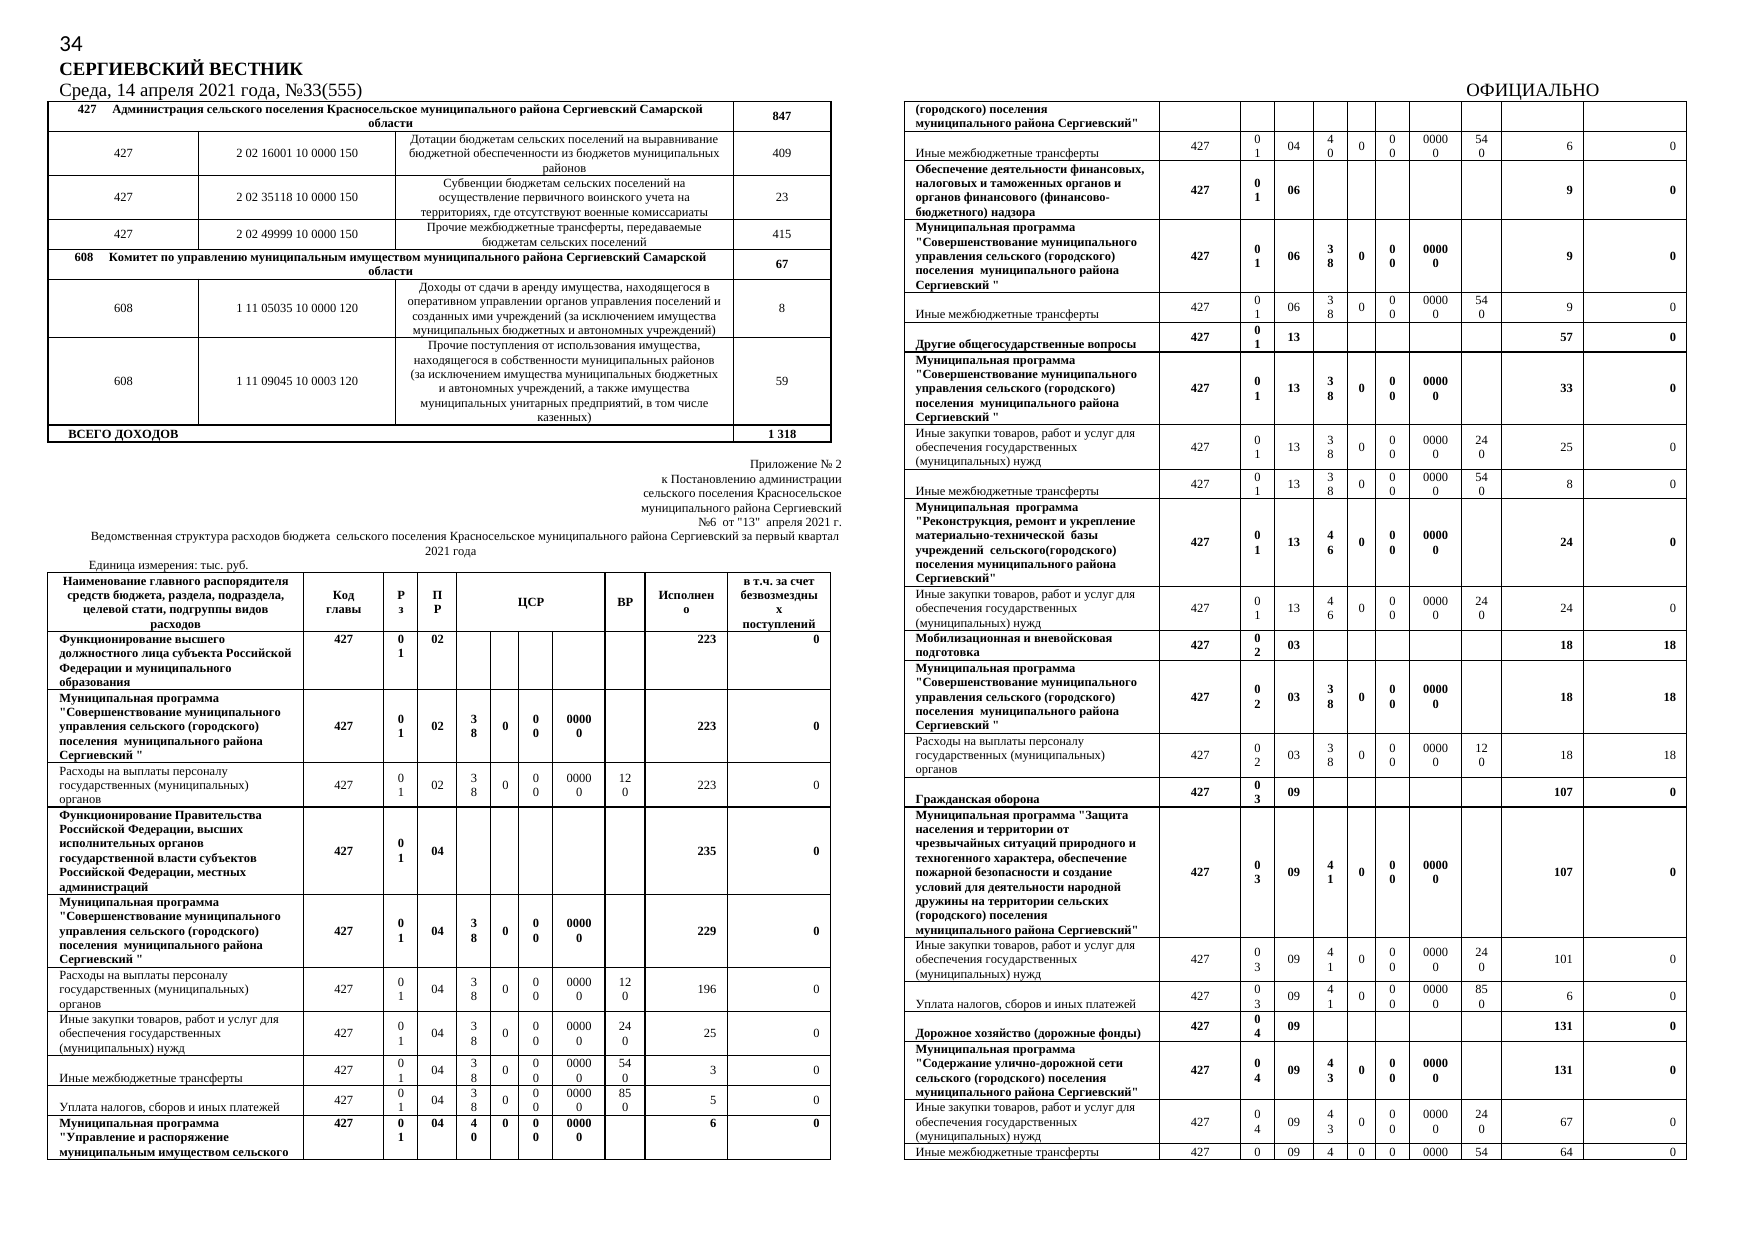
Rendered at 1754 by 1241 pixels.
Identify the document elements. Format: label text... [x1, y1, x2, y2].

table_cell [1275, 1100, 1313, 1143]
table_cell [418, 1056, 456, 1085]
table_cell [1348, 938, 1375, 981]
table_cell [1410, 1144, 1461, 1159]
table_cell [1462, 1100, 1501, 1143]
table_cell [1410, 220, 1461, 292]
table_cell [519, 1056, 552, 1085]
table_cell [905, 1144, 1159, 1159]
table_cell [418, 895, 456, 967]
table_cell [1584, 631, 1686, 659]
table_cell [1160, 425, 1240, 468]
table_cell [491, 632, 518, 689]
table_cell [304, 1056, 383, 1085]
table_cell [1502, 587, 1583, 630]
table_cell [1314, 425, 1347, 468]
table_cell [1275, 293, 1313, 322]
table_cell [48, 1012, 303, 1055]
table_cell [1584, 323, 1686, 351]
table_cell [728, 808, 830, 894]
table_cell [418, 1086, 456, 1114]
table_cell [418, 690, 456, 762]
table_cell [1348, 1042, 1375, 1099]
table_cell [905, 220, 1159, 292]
text №6 от "13" апреля 2021 г. [59, 515, 842, 529]
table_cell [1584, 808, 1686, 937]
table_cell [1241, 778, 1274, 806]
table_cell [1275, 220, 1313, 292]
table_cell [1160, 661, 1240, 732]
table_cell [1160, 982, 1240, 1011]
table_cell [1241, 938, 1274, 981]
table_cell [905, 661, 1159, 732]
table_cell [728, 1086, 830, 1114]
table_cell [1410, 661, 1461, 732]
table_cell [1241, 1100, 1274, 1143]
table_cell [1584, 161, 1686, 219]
text к Постановлению администрации [59, 472, 842, 486]
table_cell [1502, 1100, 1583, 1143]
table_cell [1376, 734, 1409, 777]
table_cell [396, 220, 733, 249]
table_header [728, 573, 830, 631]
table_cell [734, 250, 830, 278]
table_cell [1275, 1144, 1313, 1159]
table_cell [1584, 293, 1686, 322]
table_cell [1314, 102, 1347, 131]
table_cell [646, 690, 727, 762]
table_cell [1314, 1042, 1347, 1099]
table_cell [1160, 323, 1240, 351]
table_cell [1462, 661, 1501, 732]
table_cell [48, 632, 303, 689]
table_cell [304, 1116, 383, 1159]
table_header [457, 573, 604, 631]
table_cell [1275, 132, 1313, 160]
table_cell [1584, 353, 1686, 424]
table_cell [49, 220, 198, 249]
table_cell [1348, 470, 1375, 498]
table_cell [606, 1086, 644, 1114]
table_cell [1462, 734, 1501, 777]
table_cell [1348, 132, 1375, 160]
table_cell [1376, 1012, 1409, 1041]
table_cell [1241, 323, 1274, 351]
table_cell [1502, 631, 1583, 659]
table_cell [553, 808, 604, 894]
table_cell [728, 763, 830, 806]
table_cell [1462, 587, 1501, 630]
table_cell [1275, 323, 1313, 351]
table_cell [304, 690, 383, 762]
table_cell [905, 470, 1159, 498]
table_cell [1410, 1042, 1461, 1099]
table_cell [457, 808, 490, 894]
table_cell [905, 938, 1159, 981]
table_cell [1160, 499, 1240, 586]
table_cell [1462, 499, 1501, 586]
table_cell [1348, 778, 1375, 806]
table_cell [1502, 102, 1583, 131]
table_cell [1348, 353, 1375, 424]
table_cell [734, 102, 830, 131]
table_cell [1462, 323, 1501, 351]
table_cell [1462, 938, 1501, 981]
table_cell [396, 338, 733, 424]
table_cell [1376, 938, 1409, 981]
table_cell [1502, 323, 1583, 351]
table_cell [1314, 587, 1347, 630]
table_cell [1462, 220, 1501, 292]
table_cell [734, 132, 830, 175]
text сельского поселения Красносельское [59, 486, 842, 500]
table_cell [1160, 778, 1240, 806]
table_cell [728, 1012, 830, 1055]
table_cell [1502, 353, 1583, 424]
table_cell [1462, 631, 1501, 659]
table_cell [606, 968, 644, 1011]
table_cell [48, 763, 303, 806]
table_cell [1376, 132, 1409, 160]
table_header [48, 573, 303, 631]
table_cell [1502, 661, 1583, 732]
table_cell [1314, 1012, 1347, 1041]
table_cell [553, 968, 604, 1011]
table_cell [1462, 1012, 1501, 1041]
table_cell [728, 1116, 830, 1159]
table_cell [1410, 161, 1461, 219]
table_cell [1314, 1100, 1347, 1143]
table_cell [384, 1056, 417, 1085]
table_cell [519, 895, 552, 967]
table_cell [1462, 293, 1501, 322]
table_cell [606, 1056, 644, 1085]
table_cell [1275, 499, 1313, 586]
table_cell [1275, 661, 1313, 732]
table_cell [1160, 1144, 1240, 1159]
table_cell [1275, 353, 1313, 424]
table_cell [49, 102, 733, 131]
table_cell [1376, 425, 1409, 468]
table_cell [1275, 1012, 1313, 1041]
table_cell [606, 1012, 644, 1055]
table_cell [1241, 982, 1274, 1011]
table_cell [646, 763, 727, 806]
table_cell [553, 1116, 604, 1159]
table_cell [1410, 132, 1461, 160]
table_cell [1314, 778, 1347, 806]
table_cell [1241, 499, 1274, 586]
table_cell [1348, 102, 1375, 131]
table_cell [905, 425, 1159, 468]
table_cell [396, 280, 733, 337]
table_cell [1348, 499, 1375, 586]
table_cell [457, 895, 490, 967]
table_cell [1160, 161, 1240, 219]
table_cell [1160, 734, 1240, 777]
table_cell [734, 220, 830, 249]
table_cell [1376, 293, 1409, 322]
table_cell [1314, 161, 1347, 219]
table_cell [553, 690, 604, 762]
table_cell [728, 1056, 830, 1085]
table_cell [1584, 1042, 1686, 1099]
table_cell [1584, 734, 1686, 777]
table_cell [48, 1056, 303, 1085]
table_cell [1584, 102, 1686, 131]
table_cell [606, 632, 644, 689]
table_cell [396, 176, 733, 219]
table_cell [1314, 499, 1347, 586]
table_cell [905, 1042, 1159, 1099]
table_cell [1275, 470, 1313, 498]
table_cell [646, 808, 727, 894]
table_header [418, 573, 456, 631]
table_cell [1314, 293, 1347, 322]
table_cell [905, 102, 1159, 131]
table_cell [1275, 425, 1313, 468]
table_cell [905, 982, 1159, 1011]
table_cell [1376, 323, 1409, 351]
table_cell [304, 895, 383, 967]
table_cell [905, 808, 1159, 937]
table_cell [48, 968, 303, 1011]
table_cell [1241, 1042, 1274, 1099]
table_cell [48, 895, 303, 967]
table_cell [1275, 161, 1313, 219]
text Ведомственная структура расходов бюджета сельского поселения Красносельское муниципального района Сергиевский за первый квартал 2021 года [59, 529, 842, 558]
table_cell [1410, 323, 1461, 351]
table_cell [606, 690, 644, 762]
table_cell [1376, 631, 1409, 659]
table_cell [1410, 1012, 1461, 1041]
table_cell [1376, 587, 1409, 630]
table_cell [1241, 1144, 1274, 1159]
text муниципального района Сергиевский [59, 500, 842, 515]
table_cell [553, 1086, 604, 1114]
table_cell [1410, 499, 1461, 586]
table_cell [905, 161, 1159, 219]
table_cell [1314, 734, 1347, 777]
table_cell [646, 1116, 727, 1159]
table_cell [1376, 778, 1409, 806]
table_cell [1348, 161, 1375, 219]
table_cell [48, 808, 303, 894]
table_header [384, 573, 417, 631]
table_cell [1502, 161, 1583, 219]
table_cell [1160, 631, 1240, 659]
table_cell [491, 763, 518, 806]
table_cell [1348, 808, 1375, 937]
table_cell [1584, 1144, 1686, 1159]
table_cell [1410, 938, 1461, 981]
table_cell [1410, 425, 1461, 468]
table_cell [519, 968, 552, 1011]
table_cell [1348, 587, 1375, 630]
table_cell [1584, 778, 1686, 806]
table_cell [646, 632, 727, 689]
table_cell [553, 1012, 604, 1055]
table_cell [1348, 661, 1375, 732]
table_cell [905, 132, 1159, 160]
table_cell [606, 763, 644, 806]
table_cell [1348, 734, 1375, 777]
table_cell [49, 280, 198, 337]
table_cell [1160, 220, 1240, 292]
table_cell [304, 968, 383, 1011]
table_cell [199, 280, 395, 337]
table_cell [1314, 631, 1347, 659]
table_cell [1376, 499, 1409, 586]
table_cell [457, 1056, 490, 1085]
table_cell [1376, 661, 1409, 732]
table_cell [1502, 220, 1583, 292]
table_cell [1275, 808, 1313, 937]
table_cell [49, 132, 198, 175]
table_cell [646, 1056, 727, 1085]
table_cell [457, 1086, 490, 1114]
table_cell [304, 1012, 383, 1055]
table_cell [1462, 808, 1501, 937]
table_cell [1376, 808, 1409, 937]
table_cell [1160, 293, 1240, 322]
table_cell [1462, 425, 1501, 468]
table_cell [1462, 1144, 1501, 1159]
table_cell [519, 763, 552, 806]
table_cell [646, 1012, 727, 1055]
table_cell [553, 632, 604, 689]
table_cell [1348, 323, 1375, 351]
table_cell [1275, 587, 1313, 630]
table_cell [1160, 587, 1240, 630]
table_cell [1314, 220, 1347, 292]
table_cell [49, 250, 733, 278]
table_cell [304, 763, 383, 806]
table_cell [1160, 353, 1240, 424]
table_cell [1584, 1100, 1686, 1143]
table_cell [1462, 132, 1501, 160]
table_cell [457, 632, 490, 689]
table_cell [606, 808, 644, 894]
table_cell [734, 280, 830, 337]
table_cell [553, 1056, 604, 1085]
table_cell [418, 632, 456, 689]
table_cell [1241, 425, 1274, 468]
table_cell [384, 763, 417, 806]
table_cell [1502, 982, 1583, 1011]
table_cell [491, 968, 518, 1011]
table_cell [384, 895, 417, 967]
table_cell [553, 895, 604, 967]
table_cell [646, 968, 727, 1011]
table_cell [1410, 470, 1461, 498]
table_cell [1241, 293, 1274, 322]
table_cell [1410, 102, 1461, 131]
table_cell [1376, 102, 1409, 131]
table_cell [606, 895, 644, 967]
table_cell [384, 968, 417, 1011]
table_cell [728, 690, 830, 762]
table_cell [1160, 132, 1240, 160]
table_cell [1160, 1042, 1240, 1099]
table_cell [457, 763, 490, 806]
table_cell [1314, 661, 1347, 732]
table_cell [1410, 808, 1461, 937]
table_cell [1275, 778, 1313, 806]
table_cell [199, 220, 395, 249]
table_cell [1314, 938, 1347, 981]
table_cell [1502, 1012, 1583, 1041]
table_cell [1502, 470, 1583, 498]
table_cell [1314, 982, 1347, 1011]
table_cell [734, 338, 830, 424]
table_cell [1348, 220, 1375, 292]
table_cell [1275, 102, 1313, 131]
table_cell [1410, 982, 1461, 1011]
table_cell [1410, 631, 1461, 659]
text Единица измерения: тыс. руб. [59, 558, 842, 572]
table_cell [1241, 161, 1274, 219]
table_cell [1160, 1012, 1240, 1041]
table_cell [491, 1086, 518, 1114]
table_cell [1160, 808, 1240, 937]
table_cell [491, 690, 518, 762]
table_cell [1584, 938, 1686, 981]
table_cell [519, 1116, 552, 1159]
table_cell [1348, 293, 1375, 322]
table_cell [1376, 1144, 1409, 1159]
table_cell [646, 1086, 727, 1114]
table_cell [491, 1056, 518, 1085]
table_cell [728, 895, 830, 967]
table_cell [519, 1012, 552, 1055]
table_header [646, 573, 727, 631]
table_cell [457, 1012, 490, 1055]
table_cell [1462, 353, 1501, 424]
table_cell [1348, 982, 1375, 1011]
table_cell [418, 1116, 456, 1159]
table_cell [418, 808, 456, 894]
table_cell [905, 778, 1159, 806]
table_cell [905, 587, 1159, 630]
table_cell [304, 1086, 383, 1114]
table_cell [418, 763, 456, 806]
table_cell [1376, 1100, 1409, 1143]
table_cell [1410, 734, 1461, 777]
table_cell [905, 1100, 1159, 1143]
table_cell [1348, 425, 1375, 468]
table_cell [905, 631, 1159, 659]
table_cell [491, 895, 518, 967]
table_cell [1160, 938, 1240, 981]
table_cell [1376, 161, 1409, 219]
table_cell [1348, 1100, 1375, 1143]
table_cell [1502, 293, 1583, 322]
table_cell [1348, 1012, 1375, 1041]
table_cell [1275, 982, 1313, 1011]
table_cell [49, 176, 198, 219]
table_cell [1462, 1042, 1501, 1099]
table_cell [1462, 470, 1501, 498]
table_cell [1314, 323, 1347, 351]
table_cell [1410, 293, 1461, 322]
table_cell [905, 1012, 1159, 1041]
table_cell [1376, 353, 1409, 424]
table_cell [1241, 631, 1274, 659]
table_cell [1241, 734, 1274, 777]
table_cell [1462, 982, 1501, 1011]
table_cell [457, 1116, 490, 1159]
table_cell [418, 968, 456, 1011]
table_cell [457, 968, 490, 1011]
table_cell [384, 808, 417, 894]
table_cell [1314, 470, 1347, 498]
text Приложение № 2 [59, 457, 842, 472]
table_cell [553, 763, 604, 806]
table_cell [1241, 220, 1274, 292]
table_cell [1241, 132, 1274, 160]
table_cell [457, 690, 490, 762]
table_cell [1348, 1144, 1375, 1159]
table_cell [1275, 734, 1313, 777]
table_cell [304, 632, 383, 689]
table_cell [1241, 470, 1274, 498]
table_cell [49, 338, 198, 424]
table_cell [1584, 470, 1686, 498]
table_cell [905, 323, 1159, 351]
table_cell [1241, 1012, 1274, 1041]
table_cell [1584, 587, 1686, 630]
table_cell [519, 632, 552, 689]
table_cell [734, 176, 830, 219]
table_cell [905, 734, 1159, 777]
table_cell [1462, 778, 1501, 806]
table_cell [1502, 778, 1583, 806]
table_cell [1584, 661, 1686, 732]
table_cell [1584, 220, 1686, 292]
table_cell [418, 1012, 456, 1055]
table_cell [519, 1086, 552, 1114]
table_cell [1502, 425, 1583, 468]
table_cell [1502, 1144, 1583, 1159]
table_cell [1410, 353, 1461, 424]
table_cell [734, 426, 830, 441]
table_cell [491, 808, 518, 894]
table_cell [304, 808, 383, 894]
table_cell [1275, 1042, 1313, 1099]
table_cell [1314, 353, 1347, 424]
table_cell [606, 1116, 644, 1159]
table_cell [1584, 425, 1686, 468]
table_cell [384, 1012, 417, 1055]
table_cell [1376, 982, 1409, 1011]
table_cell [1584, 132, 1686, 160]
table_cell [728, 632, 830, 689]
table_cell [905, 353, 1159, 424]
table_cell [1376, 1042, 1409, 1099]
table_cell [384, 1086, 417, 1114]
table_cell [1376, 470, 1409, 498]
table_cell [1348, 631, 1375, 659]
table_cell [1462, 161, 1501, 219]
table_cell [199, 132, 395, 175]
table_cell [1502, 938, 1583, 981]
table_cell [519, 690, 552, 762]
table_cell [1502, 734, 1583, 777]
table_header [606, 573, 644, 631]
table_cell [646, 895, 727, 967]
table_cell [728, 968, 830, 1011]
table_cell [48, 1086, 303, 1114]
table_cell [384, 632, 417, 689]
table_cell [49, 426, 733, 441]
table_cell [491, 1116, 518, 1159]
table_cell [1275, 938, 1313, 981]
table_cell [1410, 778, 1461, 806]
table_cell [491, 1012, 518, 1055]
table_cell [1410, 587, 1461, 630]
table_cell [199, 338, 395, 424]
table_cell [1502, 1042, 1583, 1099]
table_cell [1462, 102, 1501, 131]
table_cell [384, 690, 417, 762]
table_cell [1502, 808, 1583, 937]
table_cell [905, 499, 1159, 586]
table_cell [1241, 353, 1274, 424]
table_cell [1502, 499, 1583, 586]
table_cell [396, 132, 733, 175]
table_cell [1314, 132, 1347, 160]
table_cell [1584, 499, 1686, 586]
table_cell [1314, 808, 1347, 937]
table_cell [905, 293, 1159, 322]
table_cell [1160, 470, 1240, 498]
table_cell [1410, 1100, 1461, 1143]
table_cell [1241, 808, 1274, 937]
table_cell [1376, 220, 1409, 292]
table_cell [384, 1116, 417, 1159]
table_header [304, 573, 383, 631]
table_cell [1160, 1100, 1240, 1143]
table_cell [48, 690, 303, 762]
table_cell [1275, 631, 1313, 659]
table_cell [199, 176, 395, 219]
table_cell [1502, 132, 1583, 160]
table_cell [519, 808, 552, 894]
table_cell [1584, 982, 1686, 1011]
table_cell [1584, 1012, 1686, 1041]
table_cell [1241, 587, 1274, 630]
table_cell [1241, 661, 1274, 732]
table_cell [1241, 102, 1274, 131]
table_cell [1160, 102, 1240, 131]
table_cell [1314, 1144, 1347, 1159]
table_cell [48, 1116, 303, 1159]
